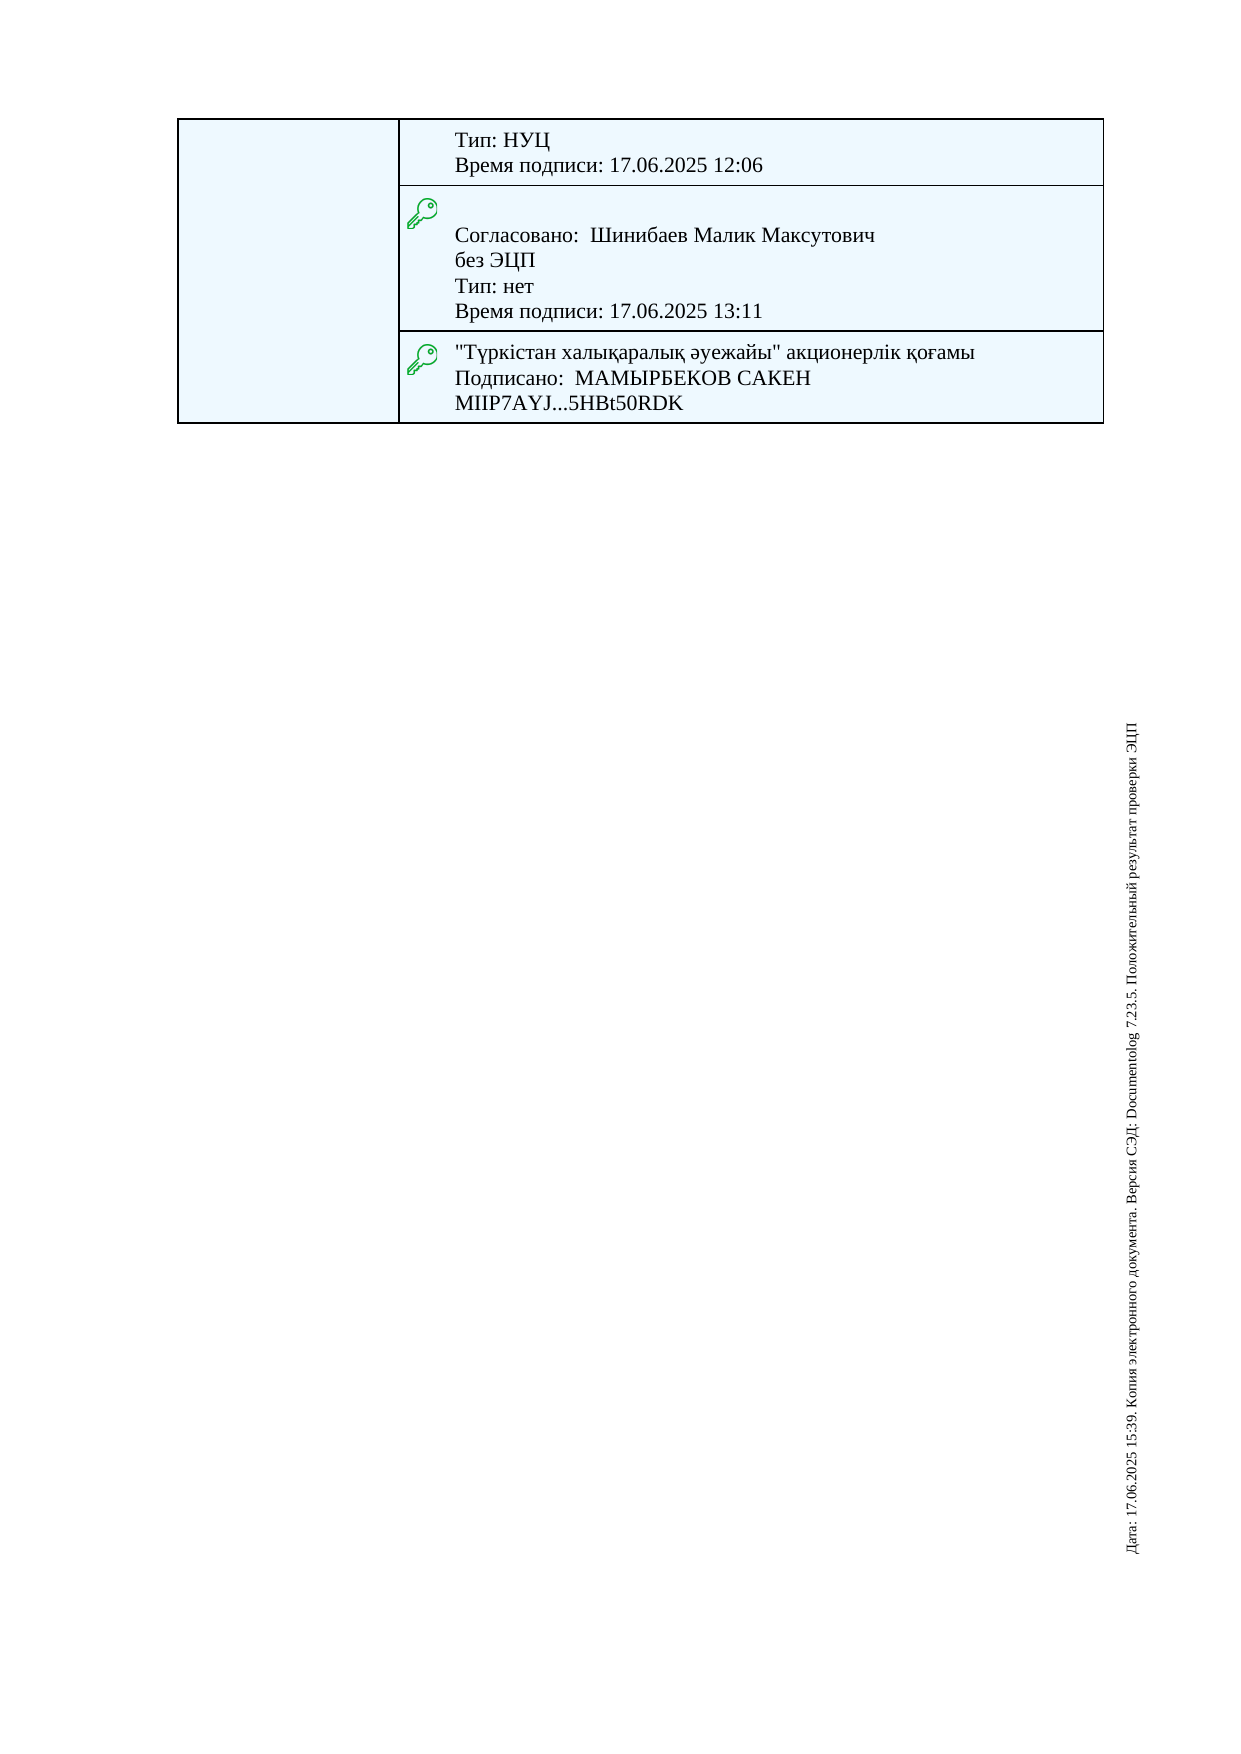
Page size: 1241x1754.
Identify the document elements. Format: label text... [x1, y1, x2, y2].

table_cell Согласовано: Шинибаев Малик Максутович без ЭЦП Тип: нет Время подписи: 17.06.2025 13:11 [400, 186, 1103, 330]
picture [407, 344, 438, 375]
table_cell [179, 120, 398, 422]
picture [407, 198, 438, 229]
table_cell "Түркістан халықаралық әуежайы" акционерлік қоғамы Согласовано: НУГУМАНОВ ИЛЬЯС MIIP3wYJ...jvE+kkv8= Тип: НУЦ Время подписи: 17.06.2025 12:06 [400, 120, 1103, 185]
table_cell "Түркістан халықаралық әуежайы" акционерлік қоғамы Подписано: МАМЫРБЕКОВ САКЕН MIIP7AYJ...5HBt50RDK Тип: НУЦ Время подписи: 17.06.2025 15:35 [400, 332, 1103, 422]
